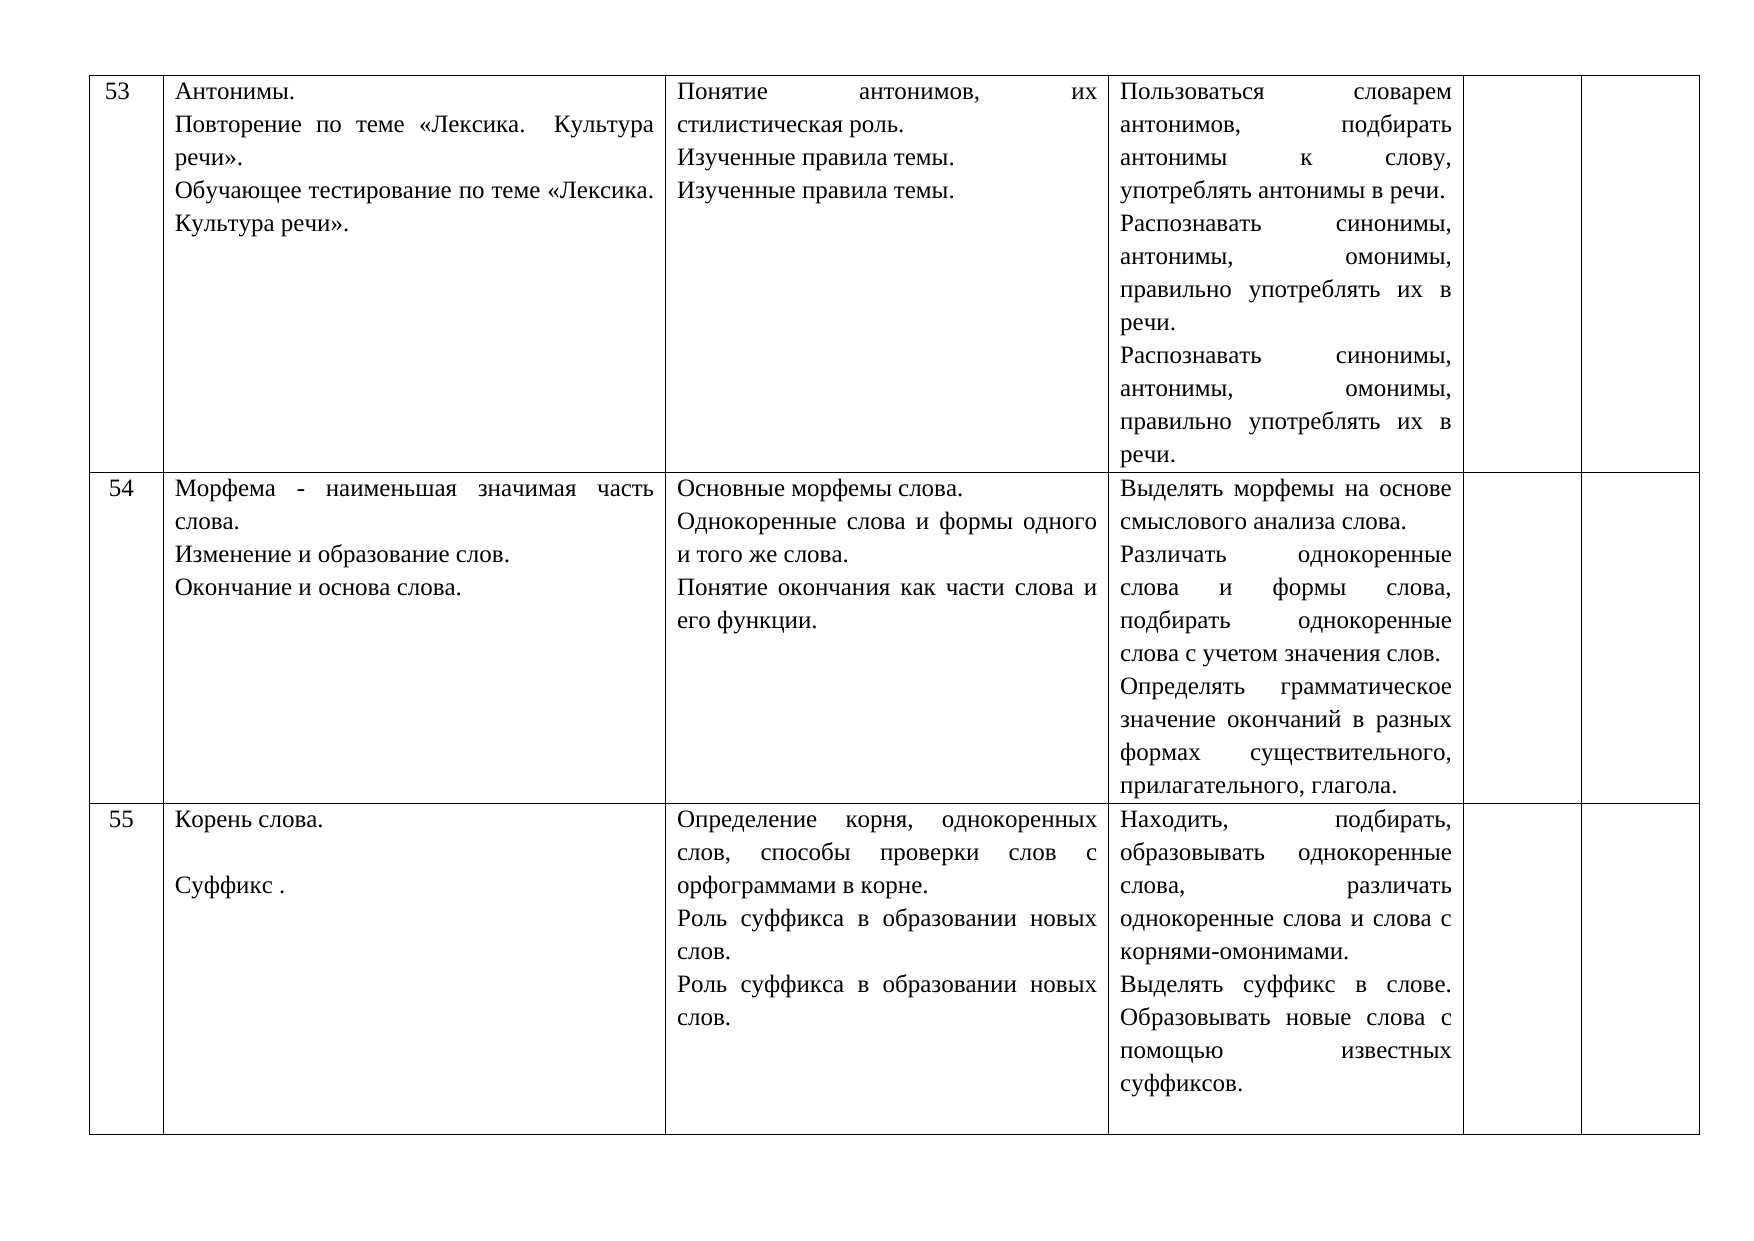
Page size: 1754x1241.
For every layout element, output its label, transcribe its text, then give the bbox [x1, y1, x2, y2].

table_cell [1464, 76, 1581, 472]
table_cell 55 [90, 804, 163, 1134]
table_cell [1582, 804, 1699, 1134]
table_cell [1582, 473, 1699, 803]
table_cell 53 [90, 76, 163, 472]
table_cell Антонимы. Повторение по теме «Лексика. Культура речи». Обучающее тестирование по теме «Лексика. Культура речи». [164, 76, 665, 472]
table_cell [1582, 76, 1699, 472]
table_cell Пользоваться словарем антонимов, подбирать антонимы к слову, употреблять антонимы в речи. Распознавать синонимы, антонимы, омонимы, правильно употреблять их в речи. Распознавать синонимы, антонимы, омонимы, правильно употреблять их в речи. [1109, 76, 1463, 472]
table_cell Понятие антонимов, их стилистическая роль. Изученные правила темы. Изученные правила темы. [666, 76, 1108, 472]
table_cell [1464, 804, 1581, 1134]
table_cell Находить, подбирать, образовывать однокоренные слова, различать однокоренные слова и слова с корнями-омонимами. Выделять суффикс в слове. Образовывать новые слова с помощью известных суффиксов. [1109, 804, 1463, 1134]
table_cell Морфема - наименьшая значимая часть слова. Изменение и образование слов. Окончание и основа слова. [164, 473, 665, 803]
table_cell Основные морфемы слова. Однокоренные слова и формы одного и того же слова. Понятие окончания как части слова и его функции. [666, 473, 1108, 803]
table_cell Определение корня, однокоренных слов, способы проверки слов с орфограммами в корне. Роль суффикса в образовании новых слов. Роль суффикса в образовании новых слов. [666, 804, 1108, 1134]
table_cell 54 [90, 473, 163, 803]
table_cell [1464, 473, 1581, 803]
table_cell Выделять морфемы на основе смыслового анализа слова. Различать однокоренные слова и формы слова, подбирать однокоренные слова с учетом значения слов. Определять грамматическое значение окончаний в разных формах существительного, прилагательного, глагола. [1109, 473, 1463, 803]
table_cell Корень слова. Суффикс . [164, 804, 665, 1134]
